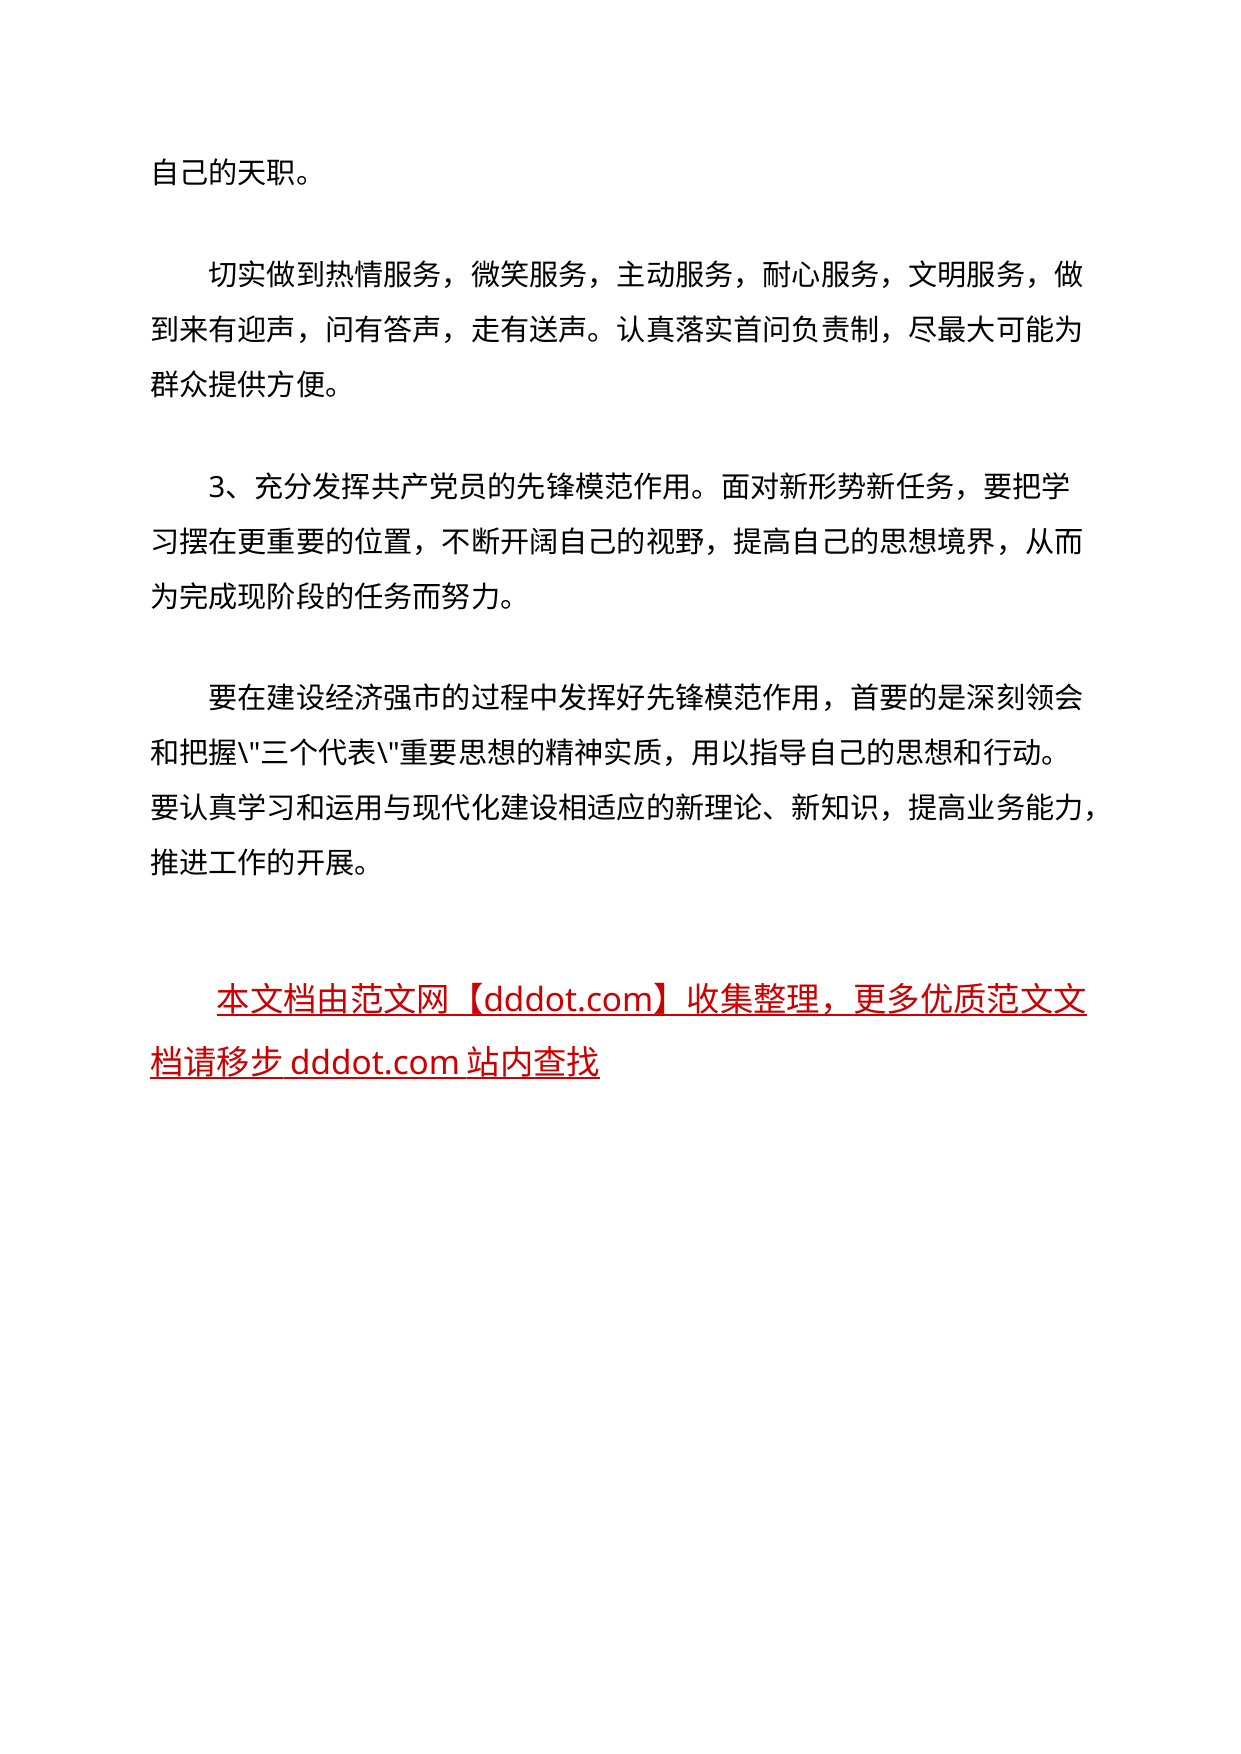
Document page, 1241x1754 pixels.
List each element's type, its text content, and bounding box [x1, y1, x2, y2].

text 切实做到热情服务，微笑服务，主动服务，耐心服务，文明服务，做到来有迎声，问有答声，走有送声。认真落实首问负责制，尽最大可能为群众提供方便。 [150, 252, 1090, 404]
text 本文档由范文网【dddot.com】收集整理，更多优质范文文档请移步dddot.com站内查找 [150, 973, 1090, 1084]
text 要在建设经济强市的过程中发挥好先锋模范作用，首要的是深刻领会和把握\"三个代表\"重要思想的精神实质，用以指导自己的思想和行动。要认真学习和运用与现代化建设相适应的新理论、新知识，提高业务能力，推进工作的开展。 [150, 675, 1090, 882]
text 3、充分发挥共产党员的先锋模范作用。面对新形势新任务，要把学习摆在更重要的位置，不断开阔自己的视野，提高自己的思想境界，从而为完成现阶段的任务而努力。 [150, 463, 1090, 616]
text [150, 150, 1090, 192]
